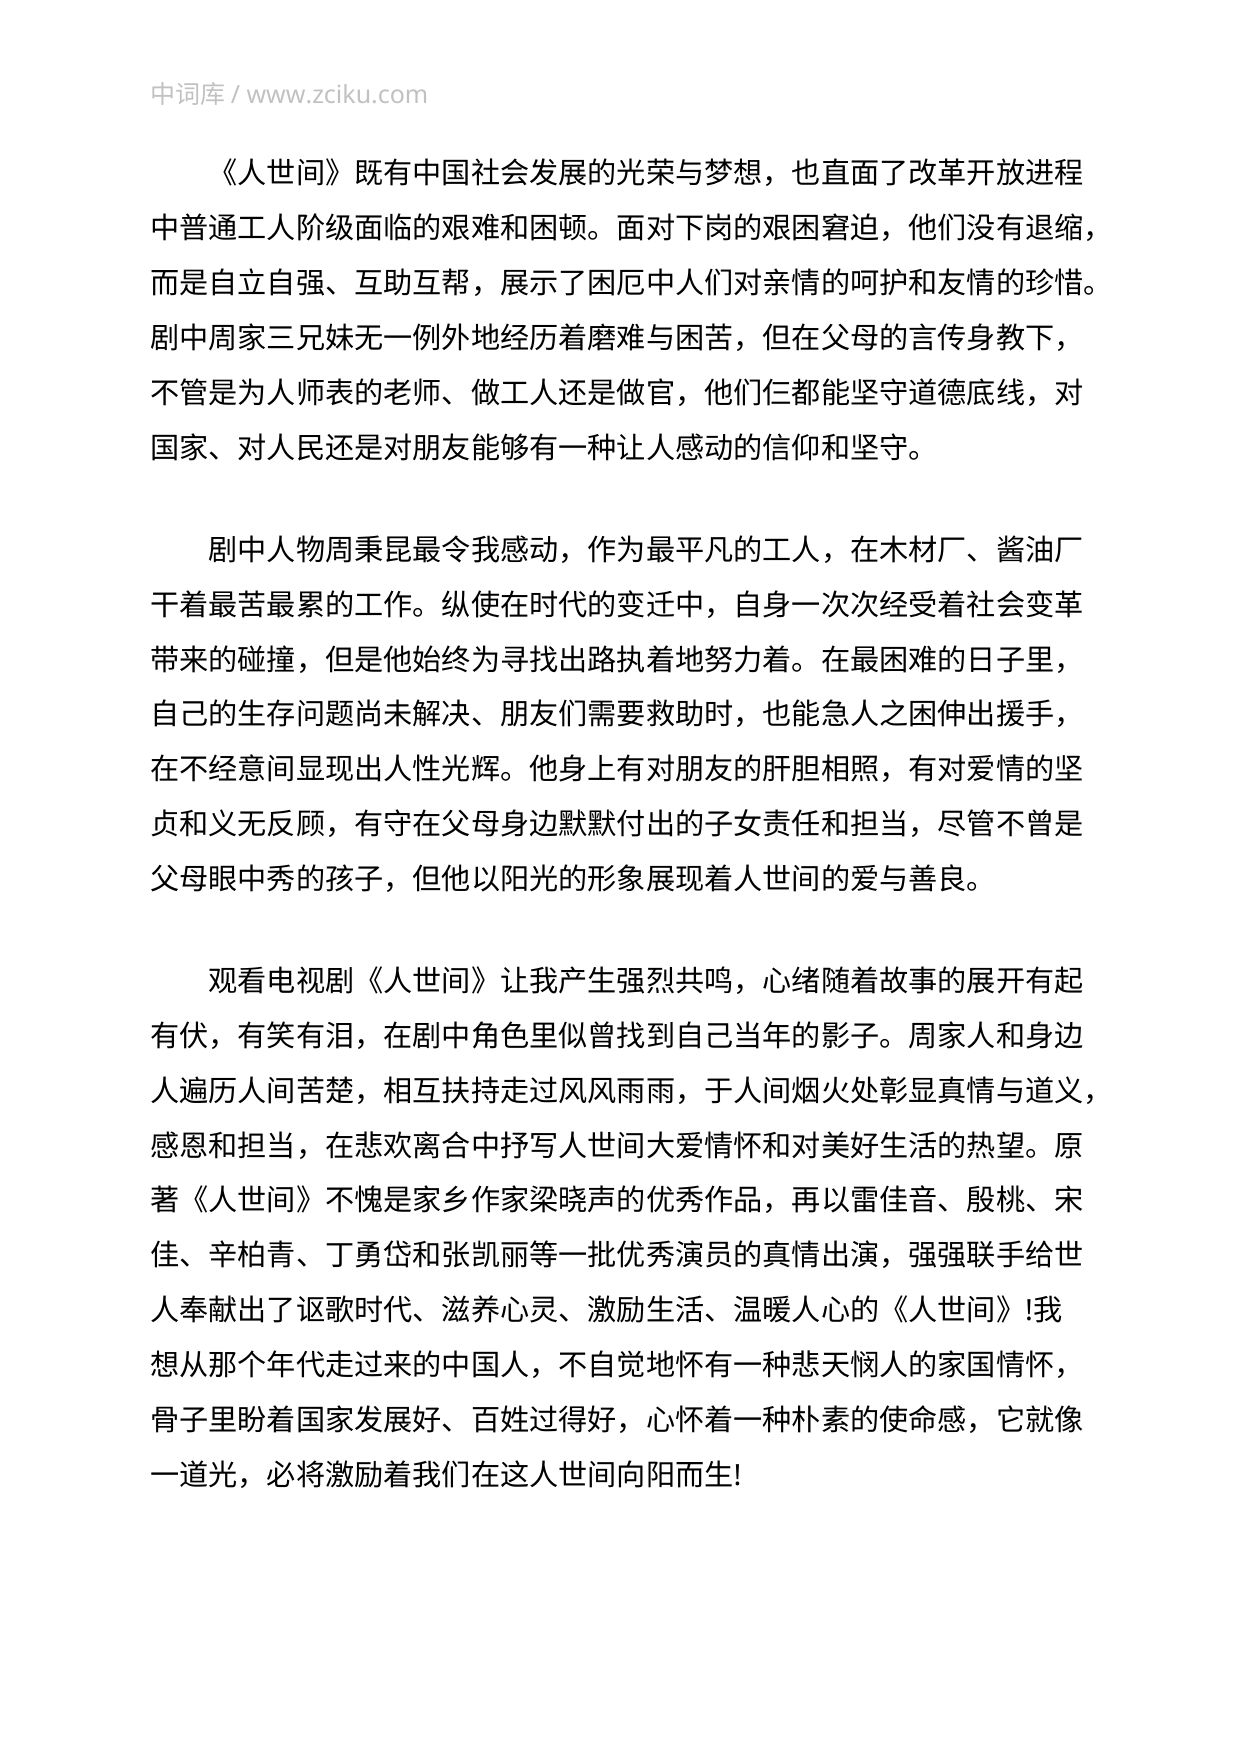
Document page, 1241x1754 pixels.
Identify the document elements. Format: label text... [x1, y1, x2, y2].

text 《人世间》既有中国社会发展的光荣与梦想，也直面了改革开放进程中普通工人阶级面临的艰难和困顿。面对下岗的艰困窘迫，他们没有退缩，而是自立自强、互助互帮，展示了困厄中人们对亲情的呵护和友情的珍惜。剧中周家三兄妹无一例外地经历着磨难与困苦，但在父母的言传身教下，不管是为人师表的老师、做工人还是做官，他们仨都能坚守道德底线，对国家、对人民还是对朋友能够有一种让人感动的信仰和坚守。 [150, 150, 1090, 467]
text 剧中人物周秉昆最令我感动，作为最平凡的工人，在木材厂、酱油厂干着最苦最累的工作。纵使在时代的变迁中，自身一次次经受着社会变革带来的碰撞，但是他始终为寻找出路执着地努力着。在最困难的日子里，自己的生存问题尚未解决、朋友们需要救助时，也能急人之困伸出援手，在不经意间显现出人性光辉。他身上有对朋友的肝胆相照，有对爱情的坚贞和义无反顾，有守在父母身边默默付出的子女责任和担当，尽管不曾是父母眼中秀的孩子，但他以阳光的形象展现着人世间的爱与善良。 [150, 526, 1090, 898]
text 观看电视剧《人世间》让我产生强烈共鸣，心绪随着故事的展开有起有伏，有笑有泪，在剧中角色里似曾找到自己当年的影子。周家人和身边人遍历人间苦楚，相互扶持走过风风雨雨，于人间烟火处彰显真情与道义，感恩和担当，在悲欢离合中抒写人世间大爱情怀和对美好生活的热望。原著《人世间》不愧是家乡作家梁晓声的优秀作品，再以雷佳音、殷桃、宋佳、辛柏青、丁勇岱和张凯丽等一批优秀演员的真情出演，强强联手给世人奉献出了讴歌时代、滋养心灵、激励生活、温暖人心的《人世间》!我想从那个年代走过来的中国人，不自觉地怀有一种悲天悯人的家国情怀，骨子里盼着国家发展好、百姓过得好，心怀着一种朴素的使命感，它就像一道光，必将激励着我们在这人世间向阳而生! [150, 957, 1090, 1494]
